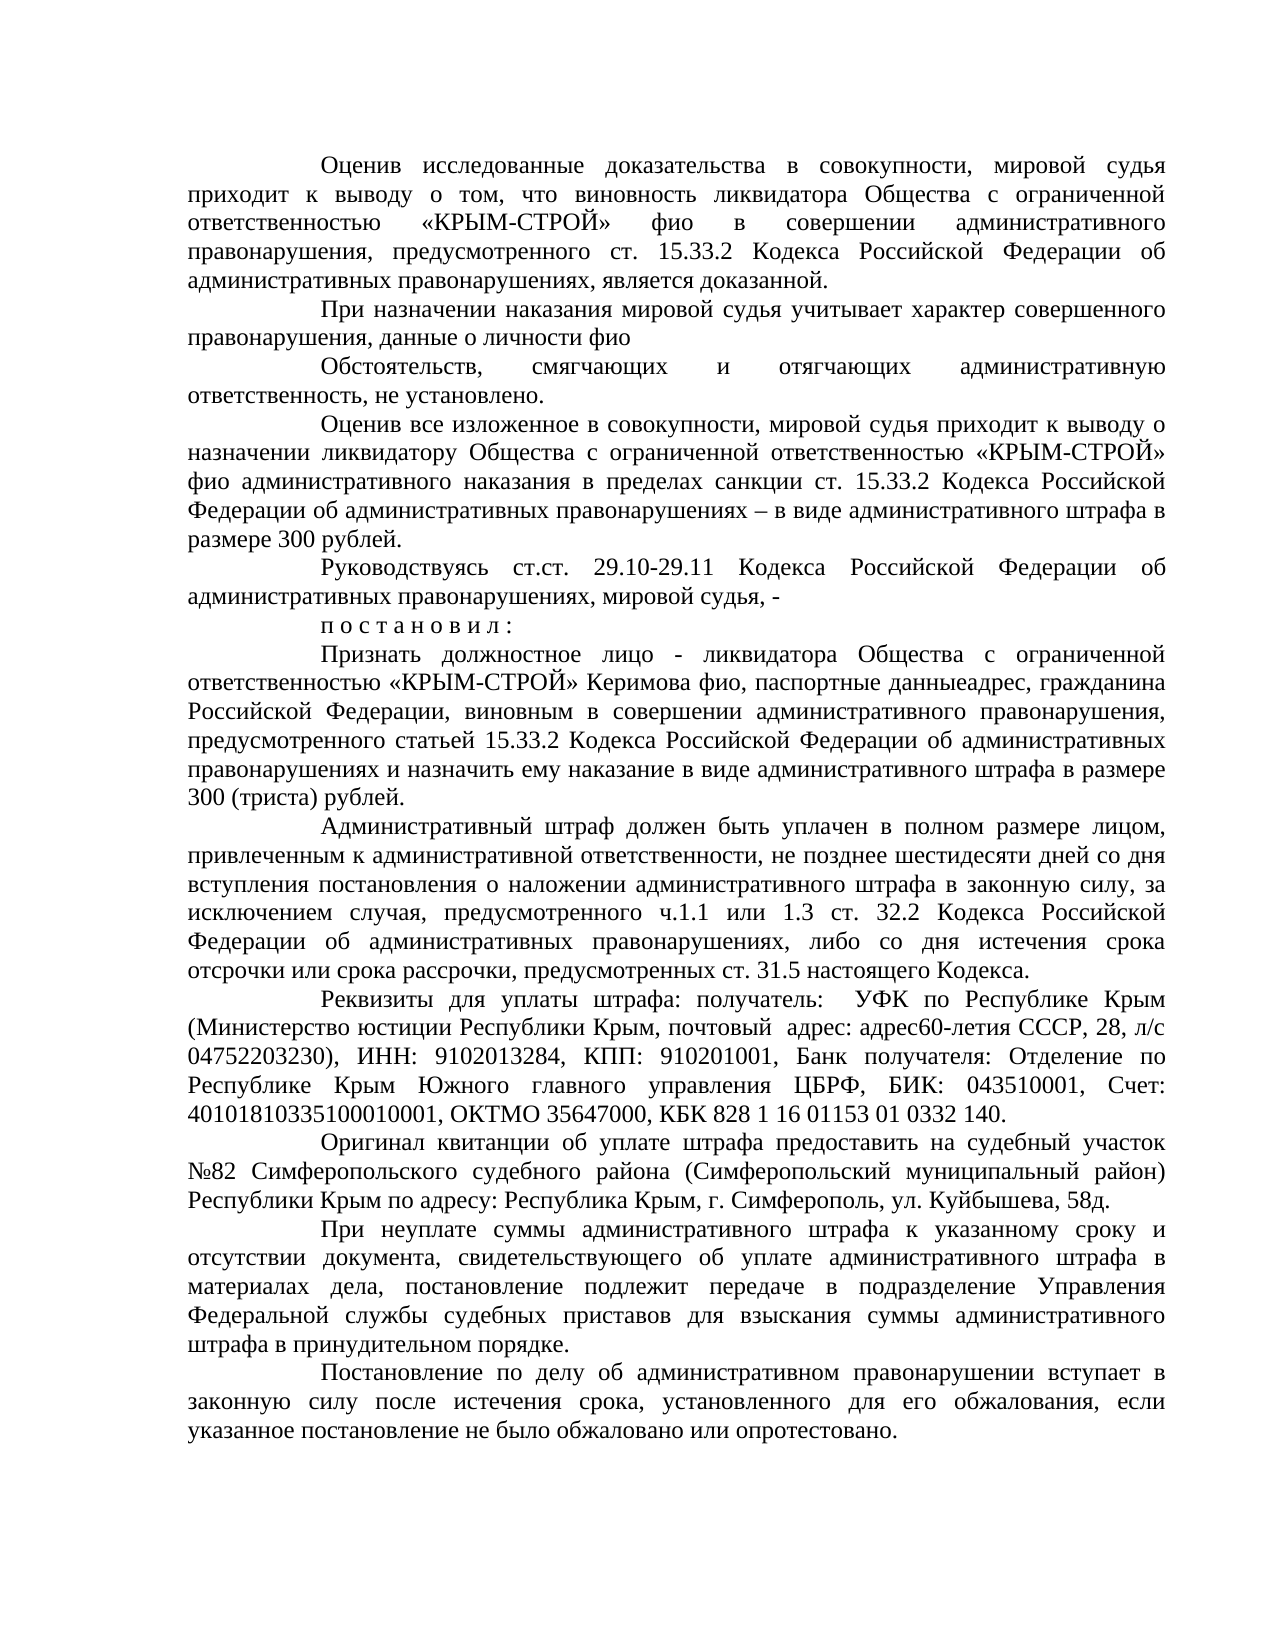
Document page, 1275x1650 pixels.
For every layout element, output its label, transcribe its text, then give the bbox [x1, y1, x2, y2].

text Оригинал квитанции об уплате штрафа предоставить на судебный участок №82 Симферопольского судебного района (Симферопольский муниципальный район) Республики Крым по адресу: Республика Крым, г. Симферополь, ул. Куйбышева, 58д. [187, 1127, 1167, 1214]
text При неуплате суммы административного штрафа к указанному сроку и отсутствии документа, свидетельствующего об уплате административного штрафа в материалах дела, постановление подлежит передаче в подразделение Управления Федеральной службы судебных приставов для взыскания суммы административного штрафа в принудительном порядке. [187, 1214, 1167, 1357]
text Обстоятельств, смягчающих и отягчающих административную ответственность, не установлено. [187, 351, 1167, 409]
text При назначении наказания мировой судья учитывает характер совершенного правонарушения, данные о личности фио [187, 294, 1167, 351]
text Руководствуясь ст.ст. 29.10-29.11 Кодекса Российской Федерации об административных правонарушениях, мировой судья, - [187, 552, 1167, 610]
text Административный штраф должен быть уплачен в полном размере лицом, привлеченным к административной ответственности, не позднее шестидесяти дней со дня вступления постановления о наложении административного штрафа в законную силу, за исключением случая, предусмотренного ч.1.1 или 1.3 ст. 32.2 Кодекса Российской Федерации об административных правонарушениях, либо со дня истечения срока отсрочки или срока рассрочки, предусмотренных ст. 31.5 настоящего Кодекса. [187, 811, 1167, 984]
text Признать должностное лицо - ликвидатора Общества с ограниченной ответственностью «КРЫМ-СТРОЙ» Керимова фио, паспортные данныеадрес, гражданина Российской Федерации, виновным в совершении административного правонарушения, предусмотренного статьей 15.33.2 Кодекса Российской Федерации об административных правонарушениях и назначить ему наказание в виде административного штрафа в размере 300 (триста) рублей. [187, 639, 1167, 811]
text Реквизиты для уплаты штрафа: получатель: УФК по Республике Крым (Министерство юстиции Республики Крым, почтовый адрес: адрес60-летия СССР, 28, л/с 04752203230), ИНН: 9102013284, КПП: 910201001, Банк получателя: Отделение по Республике Крым Южного главного управления ЦБРФ, БИК: 043510001, Счет: 40101810335100010001, ОКТМО 35647000, КБК 828 1 16 01153 01 0332 140. [187, 984, 1167, 1127]
text Оценив исследованные доказательства в совокупности, мировой судья приходит к выводу о том, что виновность ликвидатора Общества с ограниченной ответственностью «КРЫМ-СТРОЙ» фио в совершении административного правонарушения, предусмотренного ст. 15.33.2 Кодекса Российской Федерации об административных правонарушениях, является доказанной. [187, 150, 1167, 294]
text Постановление по делу об административном правонарушении вступает в законную силу после истечения срока, установленного для его обжалования, если указанное постановление не было обжаловано или опротестовано. [187, 1357, 1167, 1444]
text Оценив все изложенное в совокупности, мировой судья приходит к выводу о назначении ликвидатору Общества с ограниченной ответственностью «КРЫМ-СТРОЙ» фио административного наказания в пределах санкции ст. 15.33.2 Кодекса Российской Федерации об административных правонарушениях – в виде административного штрафа в размере 300 рублей. [187, 409, 1167, 552]
text п о с т а н о в и л : [187, 610, 1167, 639]
